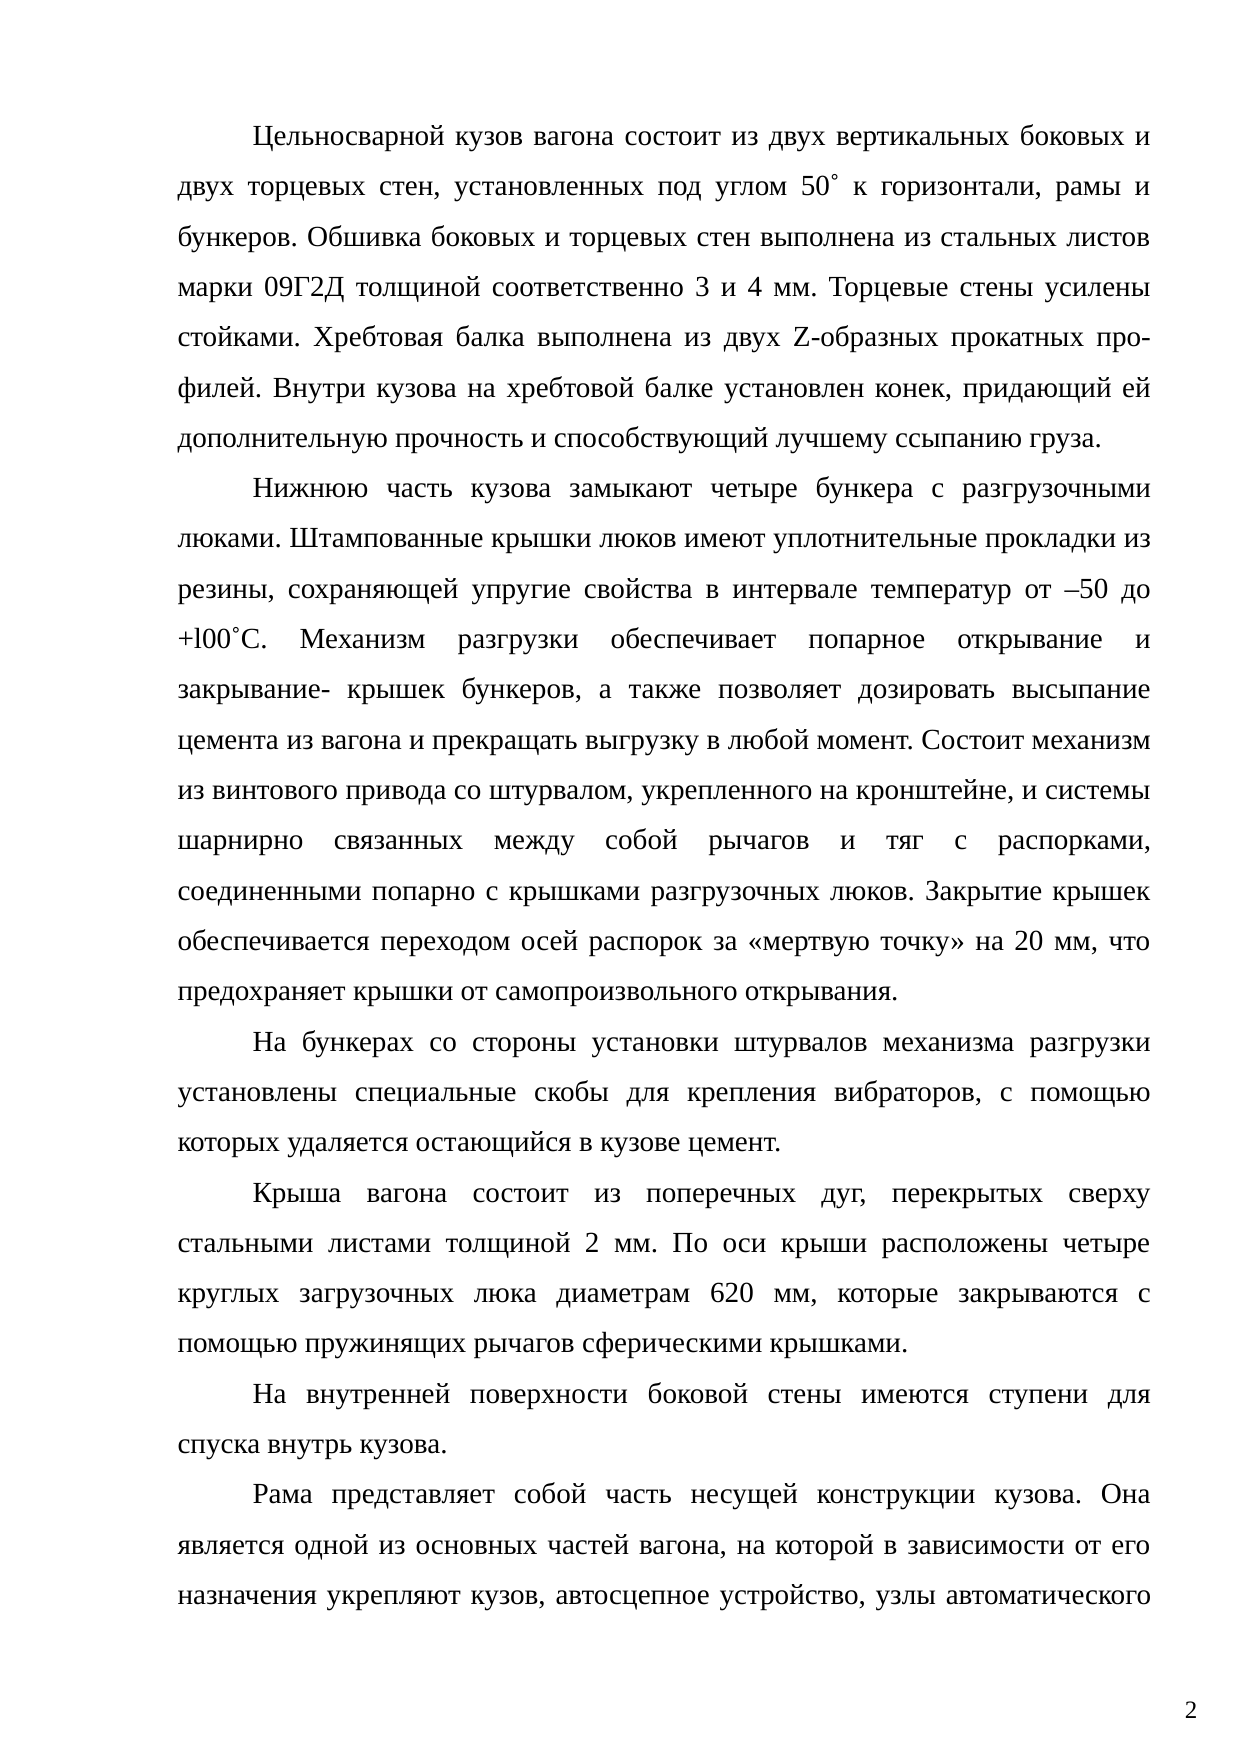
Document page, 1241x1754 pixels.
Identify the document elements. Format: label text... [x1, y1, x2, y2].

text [177, 1477, 1152, 1611]
text На внутренней поверхности боковой стены имеются ступени для спуска внутрь кузова. [177, 1376, 1152, 1460]
text Нижнюю часть кузова замыкают четыре бункера с разгрузочными люками. Штампованные крышки люков имеют уплотнительные прокладки из резины, сохраняющей упругие свойства в интервале температур от –50 до +l00˚С. Механизм разгрузки обеспечивает попарное открывание и закрывание- крышек бункеров, а также позволяет дозировать высыпание цемента из вагона и прекращать выгрузку в любой момент. Состоит механизм из винтового привода со штурвалом, укрепленного на кронштейне, и системы шарнирно связанных между собой рычагов и тяг с распорками, соединенными попарно с крышками разгрузочных люков. Закрытие крышек обеспечивается переходом осей распорок за «мертвую точку» на , что предохраняет крышки от самопроизвольного открывания. [177, 470, 1152, 1007]
text Цельносварной кузов вагона состоит из двух вертикальных боковых и двух торцевых стен, установленных под углом 50˚ к горизонтали, рамы и бункеров. Обшивка боковых и торцевых стен выполнена из стальных листов марки 09Г2Д толщиной соответственно 3 и . Торцевые стены усилены стойками. Хребтовая балка выполнена из двух Z-образных прокатных про-филей. Внутри кузова на хребтовой балке установлен конек, придающий ей дополнительную прочность и способствующий лучшему ссыпанию груза. [177, 118, 1152, 453]
text На бункерах со стороны установки штурвалов механизма разгрузки установлены специальные скобы для крепления вибраторов, с помощью которых удаляется остающийся в кузове цемент. [177, 1024, 1152, 1158]
text Крыша вагона состоит из поперечных дуг, перекрытых сверху стальными листами толщиной . По оси крыши расположены четыре круглых загрузочных люка диаметрам , которые закрываются с помощью пружинящих рычагов сферическими крышками. [177, 1175, 1152, 1359]
